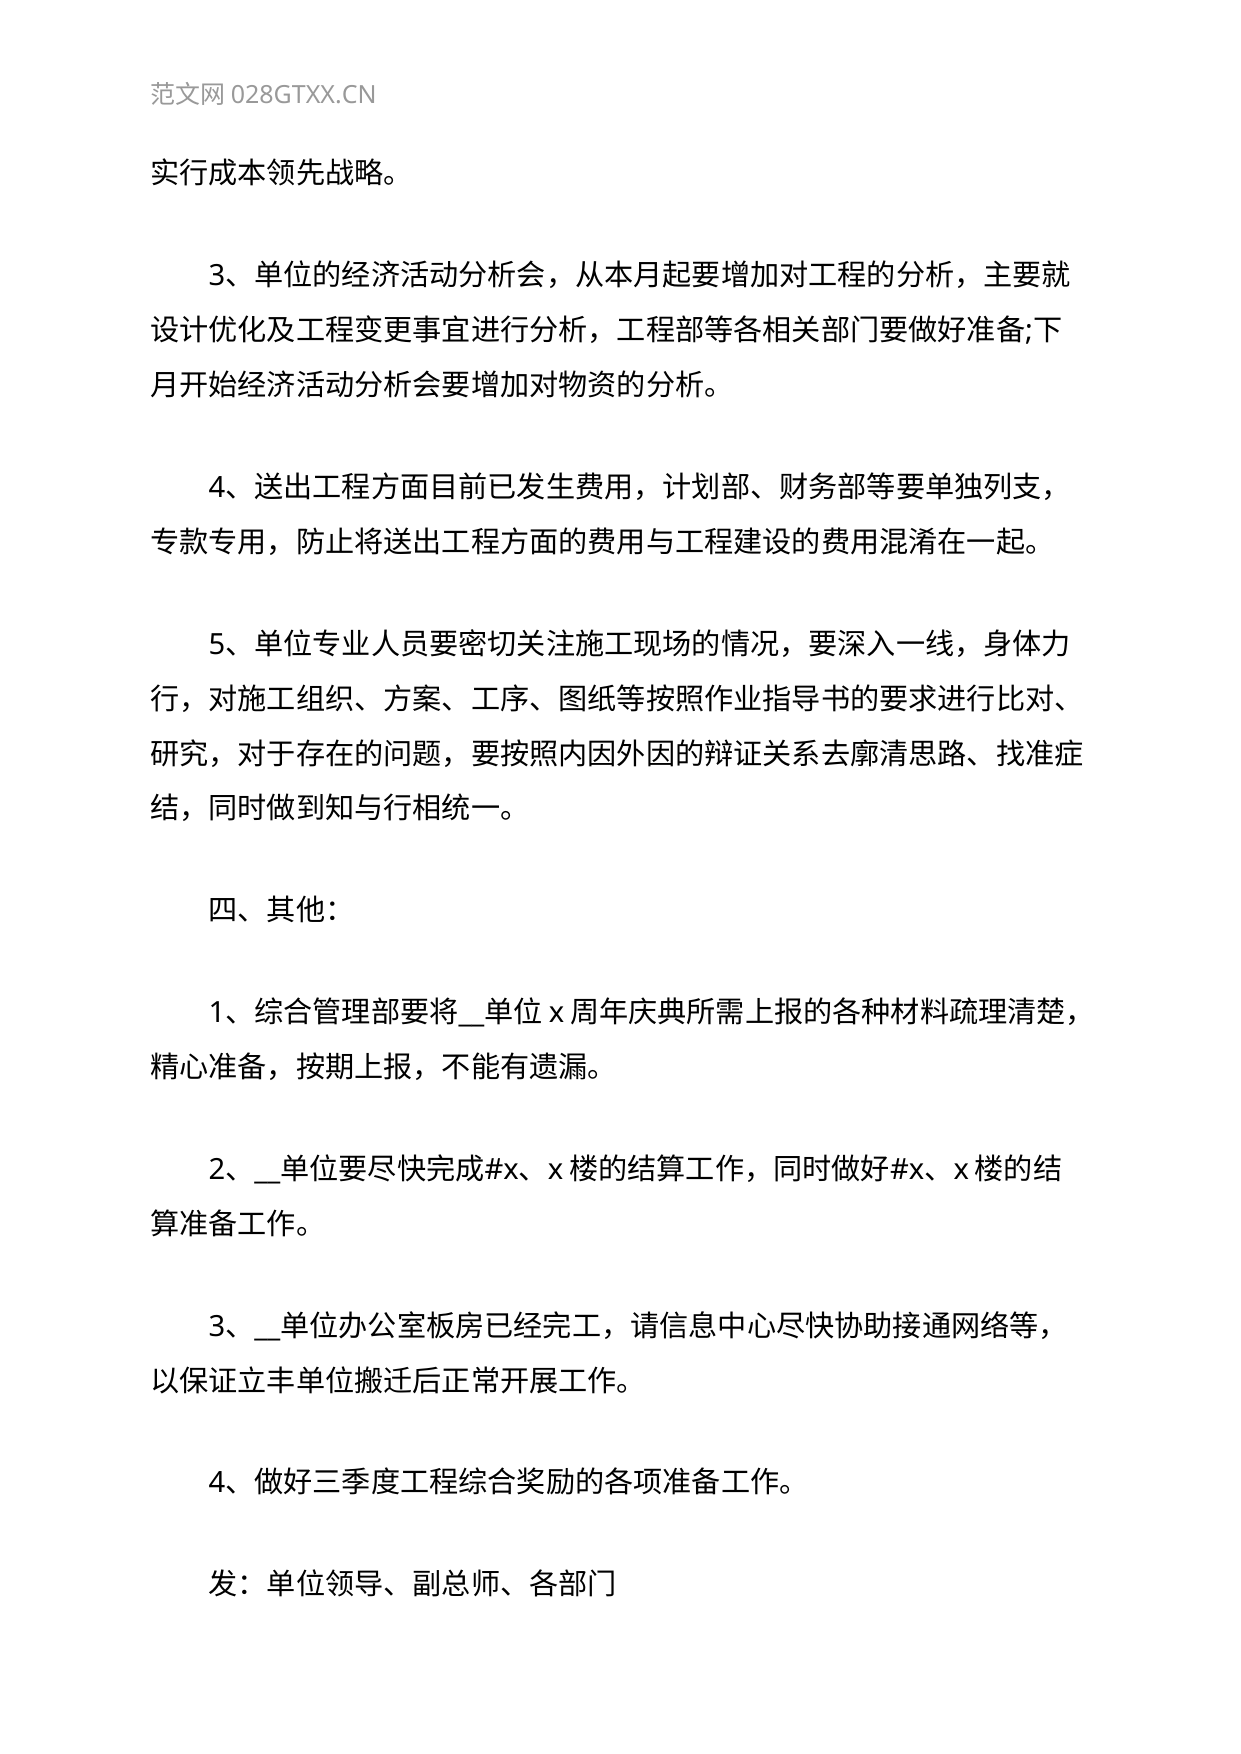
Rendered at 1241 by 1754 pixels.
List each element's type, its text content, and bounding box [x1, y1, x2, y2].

text 2、__单位要尽快完成#x、x楼的结算工作，同时做好#x、x楼的结算准备工作。 [150, 1145, 1090, 1243]
text 3、单位的经济活动分析会，从本月起要增加对工程的分析，主要就设计优化及工程变更事宜进行分析，工程部等各相关部门要做好准备;下月开始经济活动分析会要增加对物资的分析。 [150, 252, 1090, 404]
text 4、送出工程方面目前已发生费用，计划部、财务部等要单独列支，专款专用，防止将送出工程方面的费用与工程建设的费用混淆在一起。 [150, 463, 1090, 561]
text 3、__单位办公室板房已经完工，请信息中心尽快协助接通网络等，以保证立丰单位搬迁后正常开展工作。 [150, 1302, 1090, 1399]
text 1、综合管理部要将__单位x周年庆典所需上报的各种材料疏理清楚，精心准备，按期上报，不能有遗漏。 [150, 989, 1090, 1086]
text 四、其他： [150, 887, 1090, 929]
text 5、单位专业人员要密切关注施工现场的情况，要深入一线，身体力行，对施工组织、方案、工序、图纸等按照作业指导书的要求进行比对、研究，对于存在的问题，要按照内因外因的辩证关系去廓清思路、找准症结，同时做到知与行相统一。 [150, 620, 1090, 827]
text 4、做好三季度工程综合奖励的各项准备工作。 [150, 1459, 1090, 1501]
text 发：单位领导、副总师、各部门 [150, 1561, 1090, 1603]
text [150, 150, 1090, 192]
